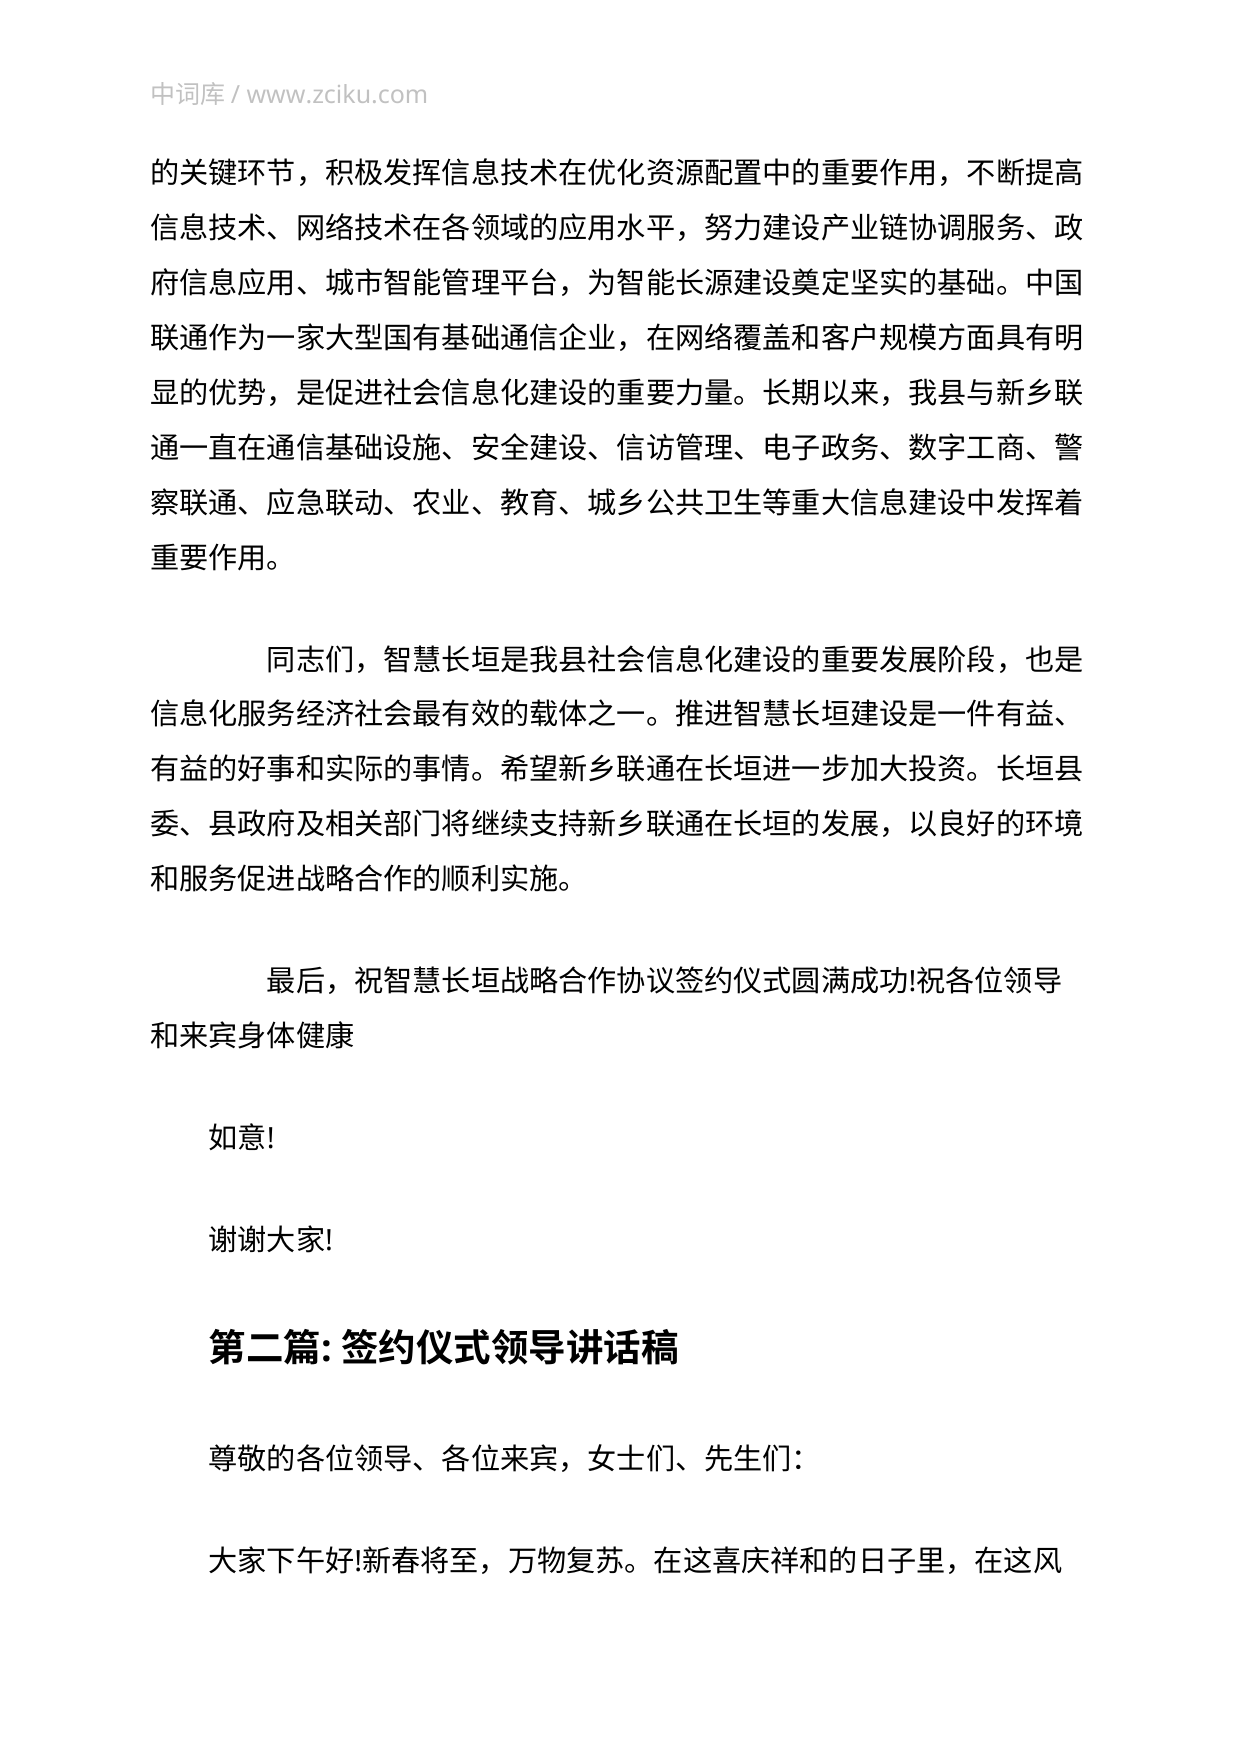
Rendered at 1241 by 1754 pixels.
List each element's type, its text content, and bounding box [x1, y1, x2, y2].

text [150, 1537, 1090, 1580]
text 尊敬的各位领导、各位来宾，女士们、先生们： [150, 1436, 1090, 1478]
text 如意! [150, 1114, 1090, 1157]
text 谢谢大家! [150, 1216, 1090, 1258]
text 最后，祝智慧长垣战略合作协议签约仪式圆满成功!祝各位领导和来宾身体健康 [150, 957, 1090, 1055]
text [150, 150, 1090, 577]
text 第二篇: 签约仪式领导讲话稿 [150, 1318, 1090, 1373]
text 同志们，智慧长垣是我县社会信息化建设的重要发展阶段，也是信息化服务经济社会最有效的载体之一。推进智慧长垣建设是一件有益、有益的好事和实际的事情。希望新乡联通在长垣进一步加大投资。长垣县委、县政府及相关部门将继续支持新乡联通在长垣的发展，以良好的环境和服务促进战略合作的顺利实施。 [150, 636, 1090, 898]
